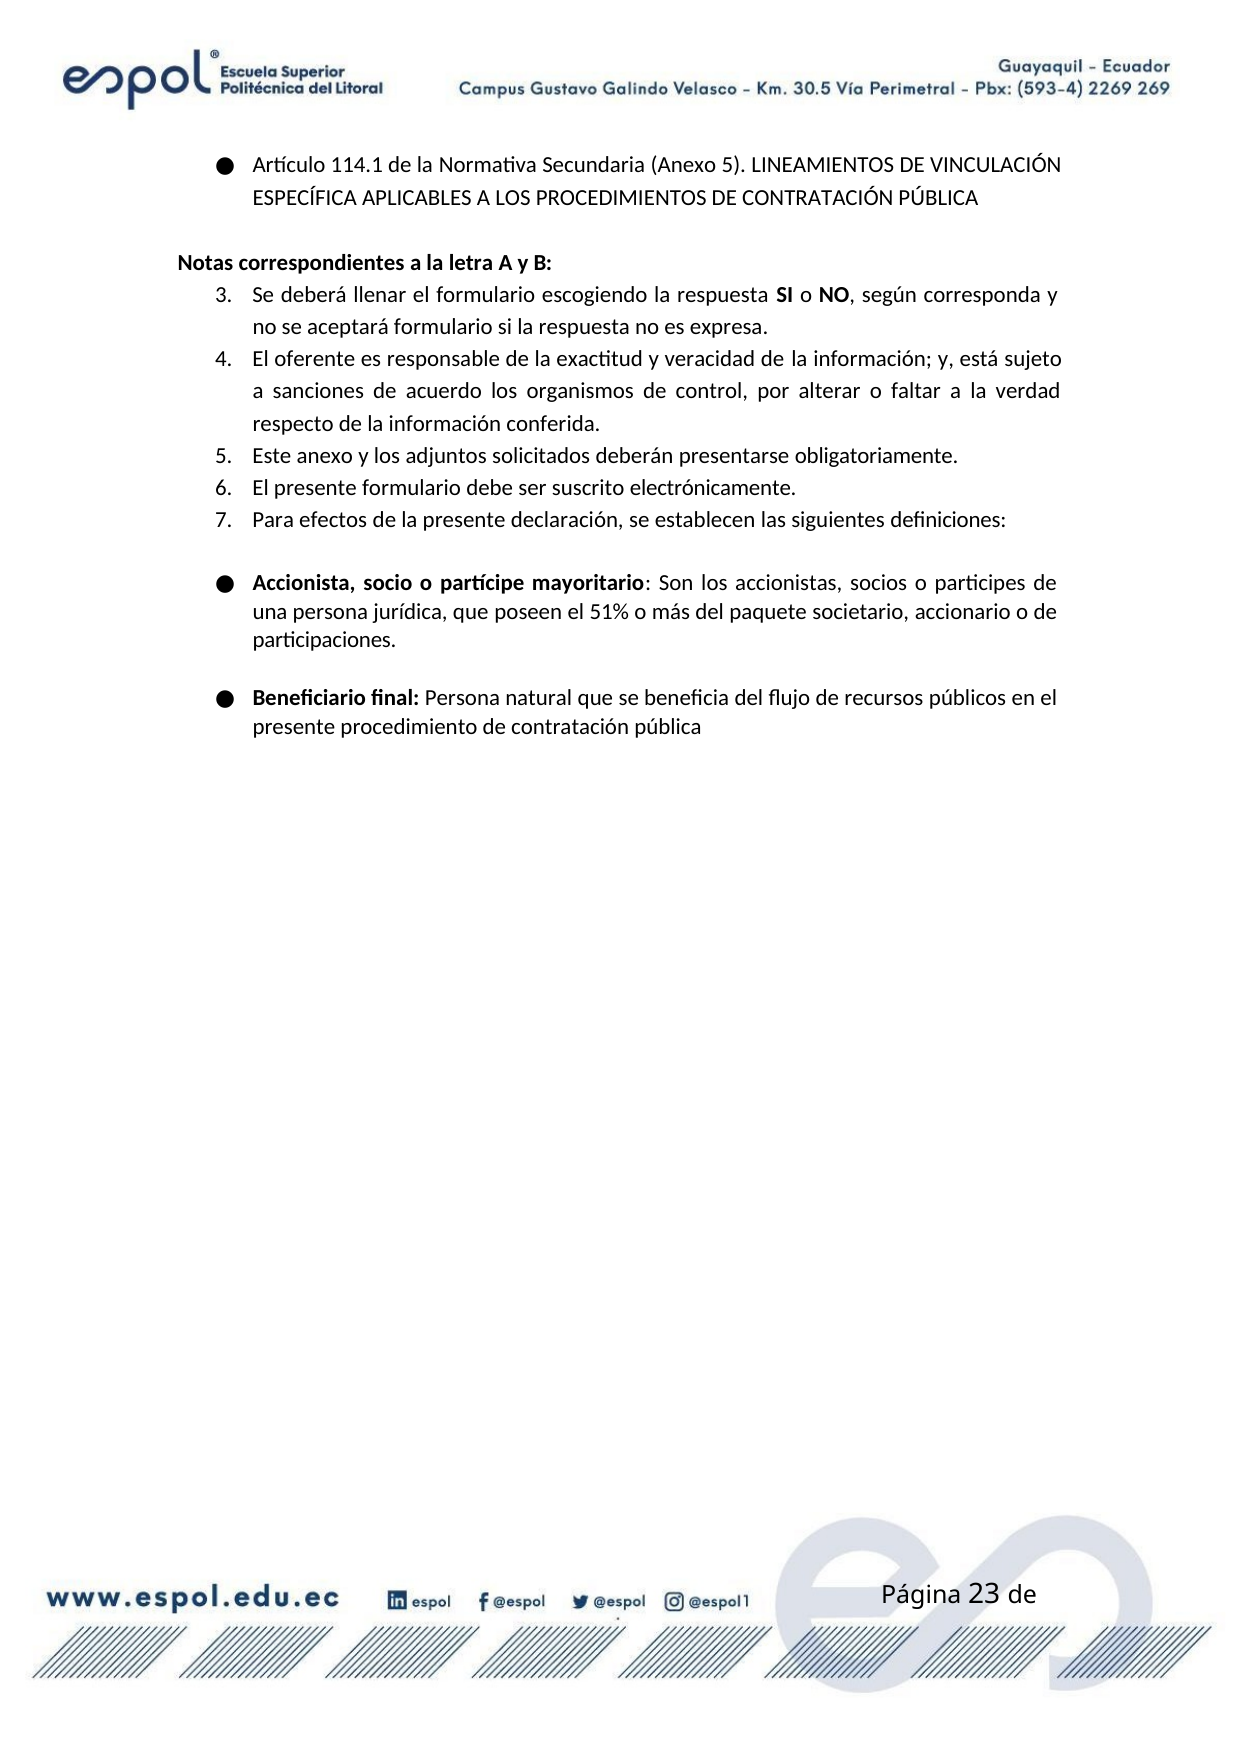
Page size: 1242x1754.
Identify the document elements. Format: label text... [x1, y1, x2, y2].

list Se deberá llenar el formulario escogiendo la respuesta SI o NO, según corresponda y no se aceptará formulario si la respuesta no es expresa. [215, 280, 1058, 340]
list Este anexo y los adjuntos solicitados deberán presentarse obligatoriamente. [215, 441, 1227, 469]
list Artículo 114.1 de la Normativa Secundaria (Anexo 5). LINEAMIENTOS DE VINCULACIÓN ESPECÍFICA APLICABLES A LOS PROCEDIMIENTOS DE CONTRATACIÓN PÚBLICA [215, 148, 1062, 211]
list Para efectos de la presente declaración, se establecen las siguientes definiciones: [215, 505, 1227, 533]
list Beneficiario final: Persona natural que se beneficia del flujo de recursos públicos en el presente procedimiento de contratación pública [215, 681, 1057, 740]
picture [25, 1512, 1226, 1698]
list El oferente es responsable de la exactitud y veracidad de la información; y, está sujeto a sanciones de acuerdo los organismos de control, por alterar o faltar a la verdad respecto de la información conferida. [215, 344, 1062, 437]
list El presente formulario debe ser suscrito electrónicamente. [215, 473, 1227, 501]
subtitle Notas correspondientes a la letra A y B: [177, 248, 1227, 276]
picture [54, 39, 1180, 122]
list Accionista, socio o partícipe mayoritario: Son los accionistas, socios o participes de una persona jurídica, que poseen el 51% o más del paquete societario, accionario o de participaciones. [215, 566, 1058, 653]
